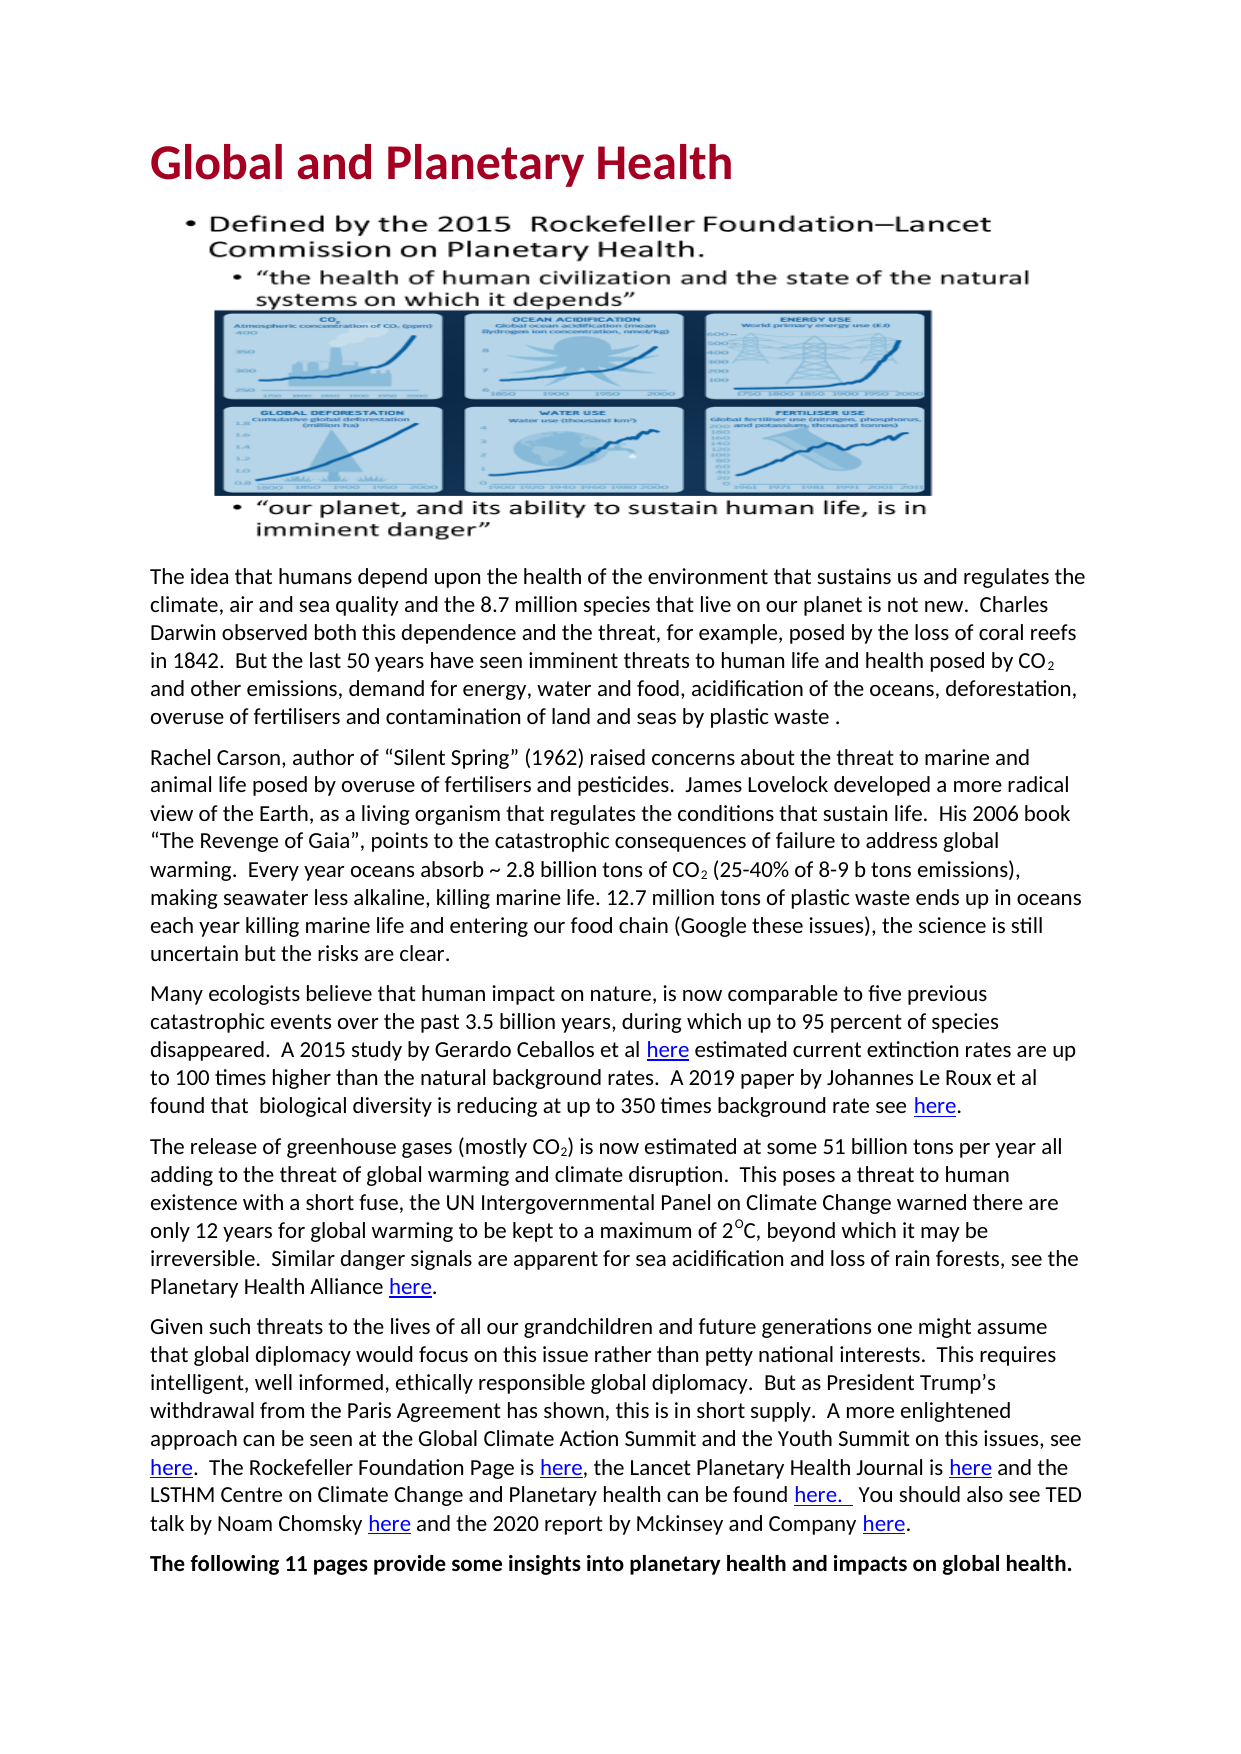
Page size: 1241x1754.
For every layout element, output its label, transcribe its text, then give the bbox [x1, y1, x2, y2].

text Given such threats to the lives of all our grandchildren and future generations one might assume that global diplomacy would focus on this issue rather than petty national interests. This requires intelligent, well informed, ethically responsible global diplomacy. But as President Trump’s withdrawal from the Paris Agreement has shown, this is in short supply. A more enlightened approach can be seen at the Global Climate Action Summit and the Youth Summit on this issues, see here. The Rockefeller Foundation Page is here, the Lancet Planetary Health Journal is here and the LSTHM Centre on Climate Change and Planetary health can be found here. You should also see TED talk by Noam Chomsky here and the 2020 report by Mckinsey and Company here. [150, 1312, 1090, 1537]
picture [150, 204, 1072, 544]
text Global and Planetary Health [150, 131, 1090, 192]
text The release of greenhouse gases (mostly CO2) is now estimated at some 51 billion tons per year all adding to the threat of global warming and climate disruption. This poses a threat to human existence with a short fuse, the UN Intergovernmental Panel on Climate Change warned there are only 12 years for global warming to be kept to a maximum of 2OC, beyond which it may be irreversible. Similar danger signals are apparent for sea acidification and loss of rain forests, see the Planetary Health Alliance here. [150, 1132, 1090, 1300]
text The following 11 pages provide some insights into planetary health and impacts on global health. [150, 1549, 1090, 1577]
text Rachel Carson, author of “Silent Spring” (1962) raised concerns about the threat to marine and animal life posed by overuse of fertilisers and pesticides. James Lovelock developed a more radical view of the Earth, as a living organism that regulates the conditions that sustain life. His 2006 book “The Revenge of Gaia”, points to the catastrophic consequences of failure to address global warming. Every year oceans absorb ~ 2.8 billion tons of CO2 (25-40% of 8-9 b tons emissions), making seawater less alkaline, killing marine life. 12.7 million tons of plastic waste ends up in oceans each year killing marine life and entering our food chain (Google these issues), the science is still uncertain but the risks are clear. [150, 743, 1090, 967]
text The idea that humans depend upon the health of the environment that sustains us and regulates the climate, air and sea quality and the 8.7 million species that live on our planet is not new. Charles Darwin observed both this dependence and the threat, for example, posed by the loss of coral reefs in 1842. But the last 50 years have seen imminent threats to human life and health posed by CO2 and other emissions, demand for energy, water and food, acidification of the oceans, deforestation, overuse of fertilisers and contamination of land and seas by plastic waste . [150, 562, 1090, 730]
text Many ecologists believe that human impact on nature, is now comparable to five previous catastrophic events over the past 3.5 billion years, during which up to 95 percent of species disappeared. A 2015 study by Gerardo Ceballos et al here estimated current extinction rates are up to 100 times higher than the natural background rates. A 2019 paper by Johannes Le Roux et al found that biological diversity is reducing at up to 350 times background rate see here. [150, 979, 1090, 1119]
